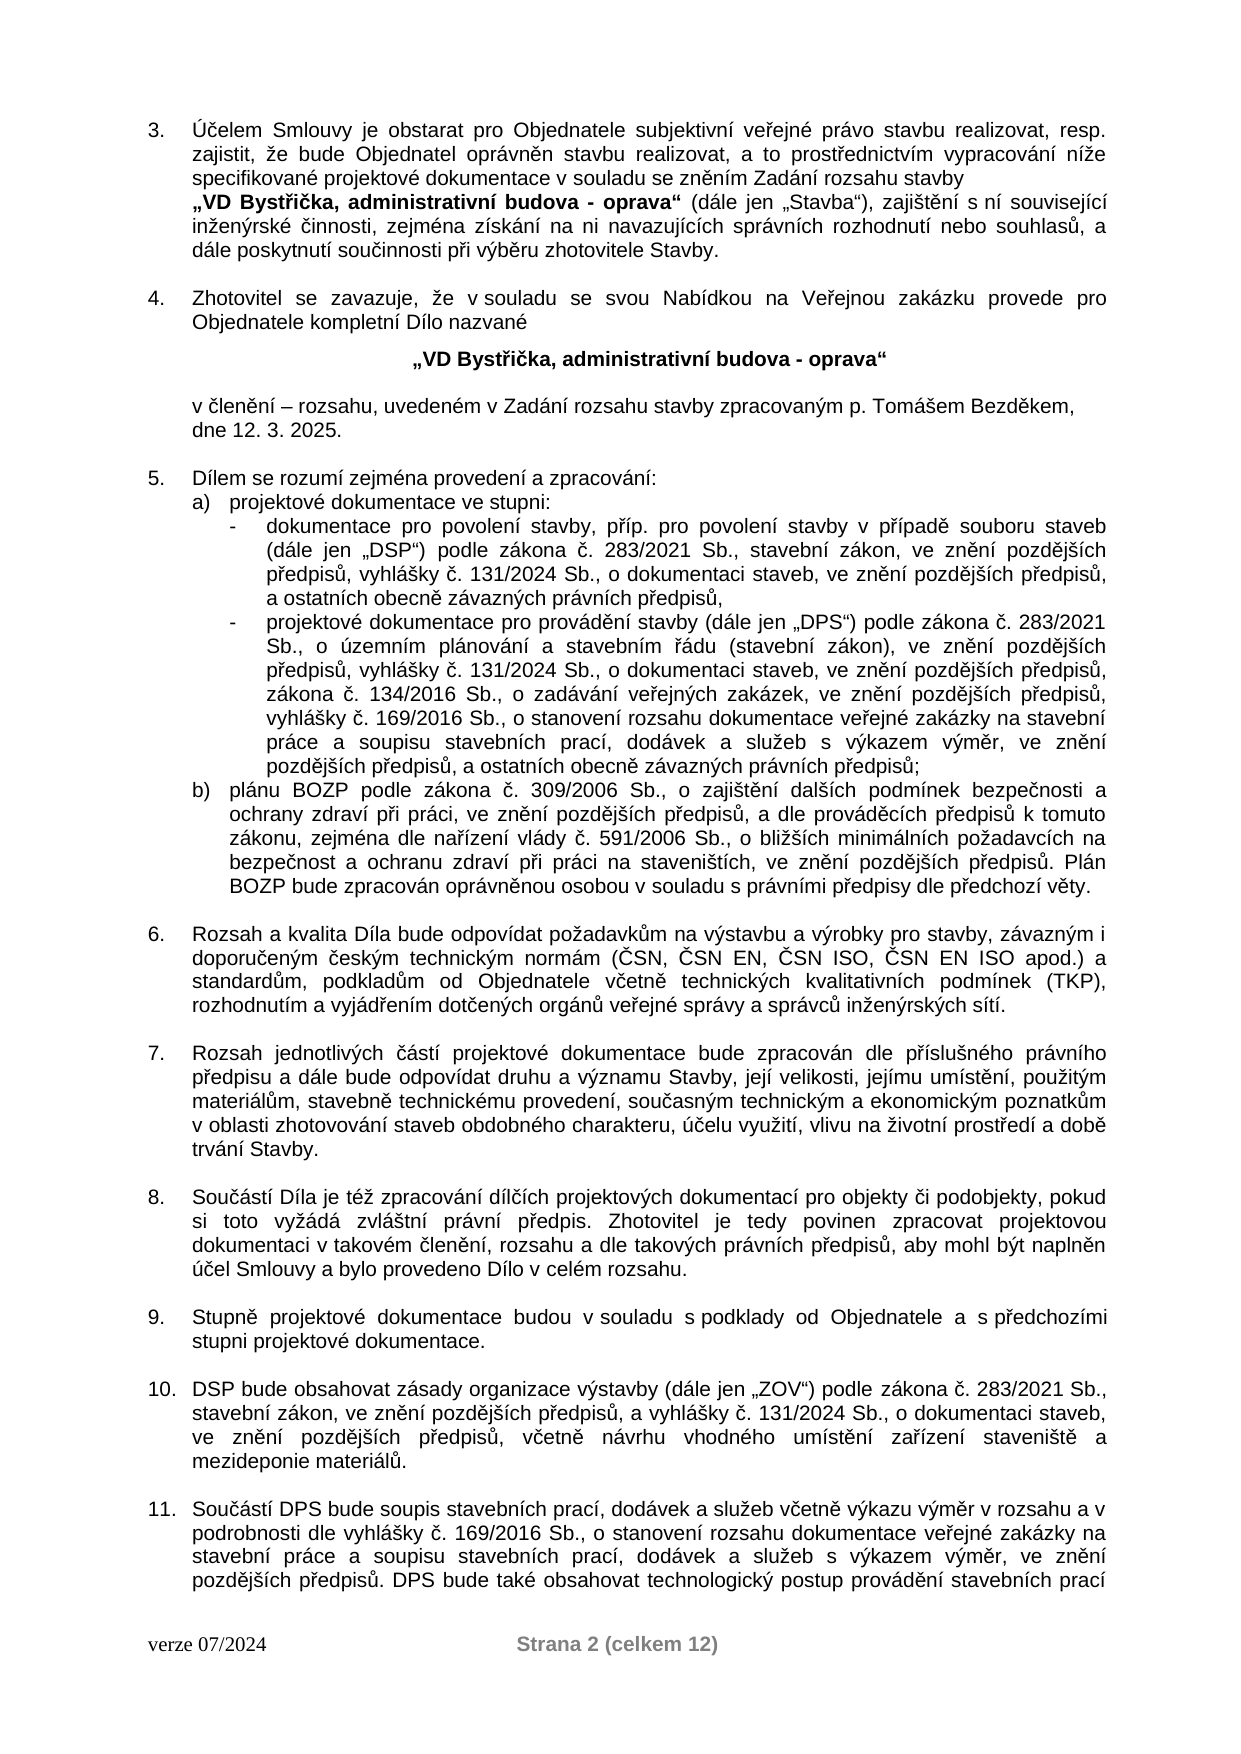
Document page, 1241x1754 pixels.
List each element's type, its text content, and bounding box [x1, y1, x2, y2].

list Součástí Díla je též zpracování dílčích projektových dokumentací pro objekty či podobjekty, pokud si toto vyžádá zvláštní právní předpis. Zhotovitel je tedy povinen zpracovat projektovou dokumentaci v takovém členění, rozsahu a dle takových právních předpisů, aby mohl být naplněn účel Smlouvy a bylo provedeno Dílo v celém rozsahu. [148, 1185, 1107, 1281]
list dokumentace pro povolení stavby, příp. pro povolení stavby v případě souboru staveb (dále jen „DSP“) podle zákona č. 283/2021 Sb., stavební zákon, ve znění pozdějších předpisů, vyhlášky č. 131/2024 Sb., o dokumentaci staveb, ve znění pozdějších předpisů, a ostatních obecně závazných právních předpisů, [229, 514, 1107, 610]
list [148, 1496, 1107, 1592]
list Zhotovitel se zavazuje, že v souladu se svou Nabídkou na Veřejnou zakázku provede pro Objednatele kompletní Dílo nazvané [148, 286, 1107, 334]
list Rozsah a kvalita Díla bude odpovídat požadavkům na výstavbu a výrobky pro stavby, závazným i doporučeným českým technickým normám (ČSN, ČSN EN, ČSN ISO, ČSN EN ISO apod.) a standardům, podkladům od Objednatele včetně technických kvalitativních podmínek (TKP), rozhodnutím a vyjádřením dotčených orgánů veřejné správy a správců inženýrských sítí. [148, 921, 1107, 1017]
list DSP bude obsahovat zásady organizace výstavby (dále jen „ZOV“) podle zákona č. 283/2021 Sb., stavební zákon, ve znění pozdějších předpisů, a vyhlášky č. 131/2024 Sb., o dokumentaci staveb, ve znění pozdějších předpisů, včetně návrhu vhodného umístění zařízení staveniště a mezideponie materiálů. [148, 1377, 1107, 1472]
text v členění – rozsahu, uvedeném v Zadání rozsahu stavby zpracovaným p. Tomášem Bezděkem, dne 12. 3. 2025. [192, 394, 1107, 442]
list Stupně projektové dokumentace budou v souladu s podklady od Objednatele a s předchozími stupni projektové dokumentace. [148, 1305, 1107, 1353]
list projektové dokumentace pro provádění stavby (dále jen „DPS“) podle zákona č. 283/2021 Sb., o územním plánování a stavebním řádu (stavební zákon), ve znění pozdějších předpisů, vyhlášky č. 131/2024 Sb., o dokumentaci staveb, ve znění pozdějších předpisů, zákona č. 134/2016 Sb., o zadávání veřejných zakázek, ve znění pozdějších předpisů, vyhlášky č. 169/2016 Sb., o stanovení rozsahu dokumentace veřejné zakázky na stavební práce a soupisu stavebních prací, dodávek a služeb s výkazem výměr, ve znění pozdějších předpisů, a ostatních obecně závazných právních předpisů; [229, 610, 1107, 778]
list Dílem se rozumí zejména provedení a zpracování: [148, 466, 1107, 490]
list Účelem Smlouvy je obstarat pro Objednatele subjektivní veřejné právo stavbu realizovat, resp. zajistit, že bude Objednatel oprávněn stavbu realizovat, a to prostřednictvím vypracování níže specifikované projektové dokumentace v souladu se zněním Zadání rozsahu stavby [148, 118, 1107, 190]
list plánu BOZP podle zákona č. 309/2006 Sb., o zajištění dalších podmínek bezpečnosti a ochrany zdraví při práci, ve znění pozdějších předpisů, a dle prováděcích předpisů k tomuto zákonu, zejména dle nařízení vlády č. 591/2006 Sb., o bližších minimálních požadavcích na bezpečnost a ochranu zdraví při práci na staveništích, ve znění pozdějších předpisů. Plán BOZP bude zpracován oprávněnou osobou v souladu s právními předpisy dle předchozí věty. [192, 778, 1107, 897]
text „VD Bystřička, administrativní budova - oprava“ (dále jen „Stavba“), zajištění s ní související inženýrské činnosti, zejména získání na ni navazujících správních rozhodnutí nebo souhlasů, a dále poskytnutí součinnosti při výběru zhotovitele Stavby. [192, 190, 1107, 262]
text „VD Bystřička, administrativní budova - oprava“ [192, 346, 1107, 370]
list Rozsah jednotlivých částí projektové dokumentace bude zpracován dle příslušného právního předpisu a dále bude odpovídat druhu a významu Stavby, její velikosti, jejímu umístění, použitým materiálům, stavebně technickému provedení, současným technickým a ekonomickým poznatkům v oblasti zhotovování staveb obdobného charakteru, účelu využití, vlivu na životní prostředí a době trvání Stavby. [148, 1041, 1107, 1161]
list projektové dokumentace ve stupni: [192, 490, 1107, 514]
